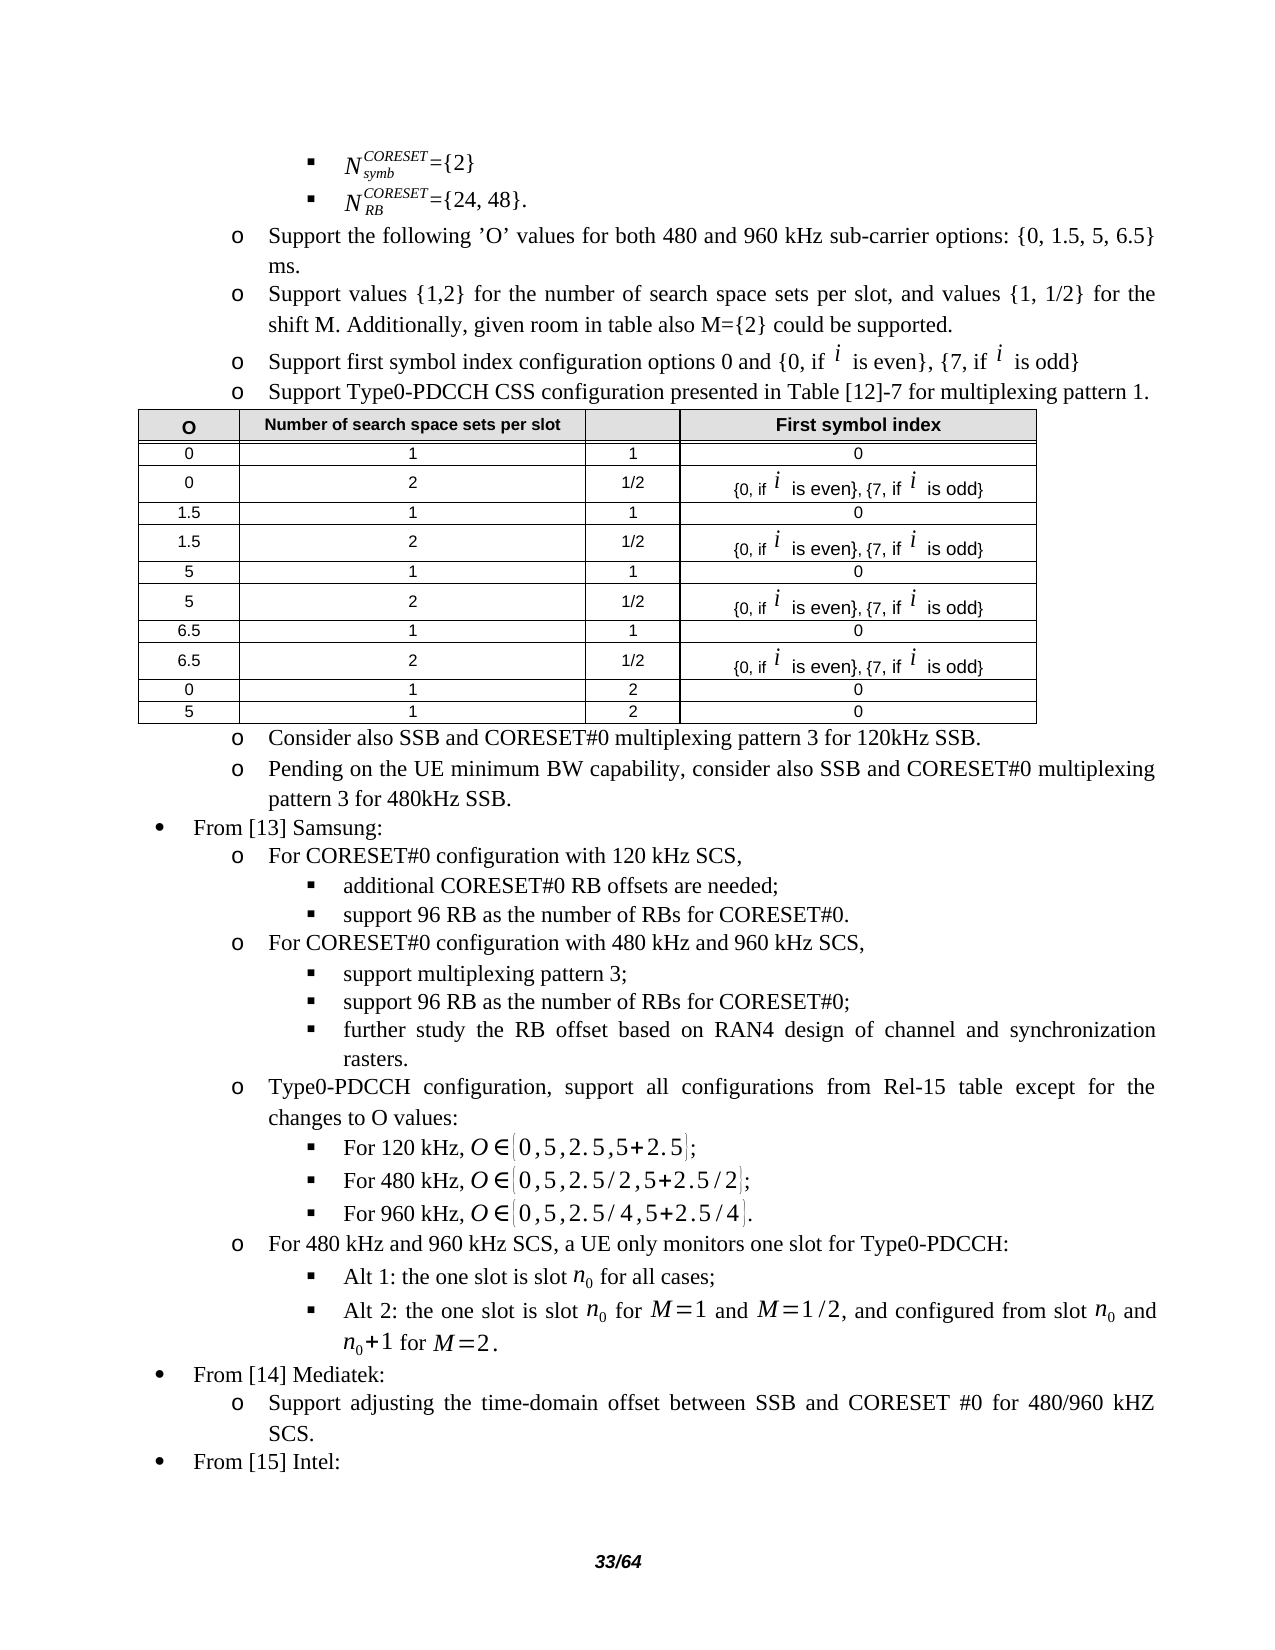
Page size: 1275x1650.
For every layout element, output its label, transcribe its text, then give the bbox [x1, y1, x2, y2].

list For CORESET#0 configuration with 480 kHz and 960 kHz SCS, [231, 929, 1157, 957]
list Pending on the UE minimum BW capability, consider also SSB and CORESET#0 multiplexing pattern 3 for 480kHz SSB. [231, 755, 1157, 811]
table_cell 1 [240, 503, 585, 524]
list From [13] Samsung: [156, 813, 1157, 840]
table_cell 1/2 [586, 643, 679, 679]
list From [15] Intel: [156, 1448, 1157, 1474]
table_cell 1 [586, 503, 679, 524]
table_cell 1/2 [586, 466, 679, 502]
table_cell 5 [139, 584, 239, 620]
table_cell 0 [139, 444, 239, 464]
table_cell 1 [586, 621, 679, 642]
list For 120 kHz, ; [306, 1132, 1157, 1163]
table_cell 5 [139, 562, 239, 583]
list Support adjusting the time-domain offset between SSB and CORESET #0 for 480/960 kHZ SCS. [231, 1389, 1157, 1446]
list For 480 kHz and 960 kHz SCS, a UE only monitors one slot for Type0-PDCCH: [231, 1230, 1157, 1258]
table_cell 2 [240, 584, 585, 620]
table_cell 1.5 [139, 503, 239, 524]
table_cell 2 [240, 525, 585, 561]
list ={2} [306, 148, 1157, 183]
table_cell 0 [681, 680, 1036, 701]
list For 480 kHz, ; [306, 1165, 1157, 1196]
list Support Type0-PDCCH CSS configuration presented in Table [12]-7 for multiplexing pattern 1. [231, 378, 1157, 407]
table_cell 0 [681, 702, 1036, 723]
list additional CORESET#0 RB offsets are needed; [306, 872, 1157, 899]
table_cell 1 [240, 562, 585, 583]
list support multiplexing pattern 3; [306, 960, 1157, 986]
table_header O [139, 410, 239, 440]
table_cell 1 [240, 702, 585, 723]
table_cell 6.5 [139, 621, 239, 642]
table_header First symbol index [681, 410, 1036, 440]
table_cell {0, if is even}, {7, if is odd} [681, 525, 1036, 561]
table_cell 2 [240, 466, 585, 502]
table_cell 1 [240, 621, 585, 642]
table_cell 2 [586, 680, 679, 701]
table_cell 0 [681, 562, 1036, 583]
list Support first symbol index configuration options 0 and {0, if is even}, {7, if is odd} [231, 339, 1157, 376]
list further study the RB offset based on RAN4 design of channel and synchronization rasters. [306, 1017, 1157, 1071]
table_cell 6.5 [139, 643, 239, 679]
table_cell 1 [240, 680, 585, 701]
table_header Number of search space sets per slot [240, 410, 585, 440]
list Support the following ’O’ values for both 480 and 960 kHz sub-carrier options: {0, 1.5, 5, 6.5} ms. [231, 222, 1157, 278]
table_cell 1 [586, 444, 679, 464]
list ={24, 48}. [306, 185, 1157, 219]
table_cell 1 [586, 562, 679, 583]
list Type0-PDCCH configuration, support all configurations from Rel-15 table except for the changes to O values: [231, 1073, 1157, 1130]
list Alt 2: the one slot is slot for and , and configured from slot and for [306, 1294, 1157, 1359]
list support 96 RB as the number of RBs for CORESET#0. [306, 901, 1157, 927]
table_cell 1/2 [586, 525, 679, 561]
table_header [586, 410, 679, 440]
table_cell 5 [139, 702, 239, 723]
table_cell 0 [139, 466, 239, 502]
list support 96 RB as the number of RBs for CORESET#0; [306, 988, 1157, 1014]
list Consider also SSB and CORESET#0 multiplexing pattern 3 for 120kHz SSB. [231, 724, 1157, 753]
table_cell 1/2 [586, 584, 679, 620]
list Alt 1: the one slot is slot for all cases; [306, 1261, 1157, 1292]
table_cell 2 [586, 702, 679, 723]
table_cell 1 [240, 444, 585, 464]
list From [14] Mediatek: [156, 1361, 1157, 1387]
table_cell 2 [240, 643, 585, 679]
table_cell {0, if is even}, {7, if is odd} [681, 643, 1036, 679]
list Support values {1,2} for the number of search space sets per slot, and values {1, 1/2} for the shift M. Additionally, given room in table also M={2} could be supported. [231, 280, 1157, 337]
table_cell 0 [681, 621, 1036, 642]
table_cell 0 [139, 680, 239, 701]
table_cell {0, if is even}, {7, if is odd} [681, 584, 1036, 620]
table_cell {0, if is even}, {7, if is odd} [681, 466, 1036, 502]
table_cell 1.5 [139, 525, 239, 561]
list For 960 kHz, . [306, 1198, 1157, 1228]
table_cell 0 [681, 503, 1036, 524]
list For CORESET#0 configuration with 120 kHz SCS, [231, 842, 1157, 870]
table_cell 0 [681, 444, 1036, 464]
